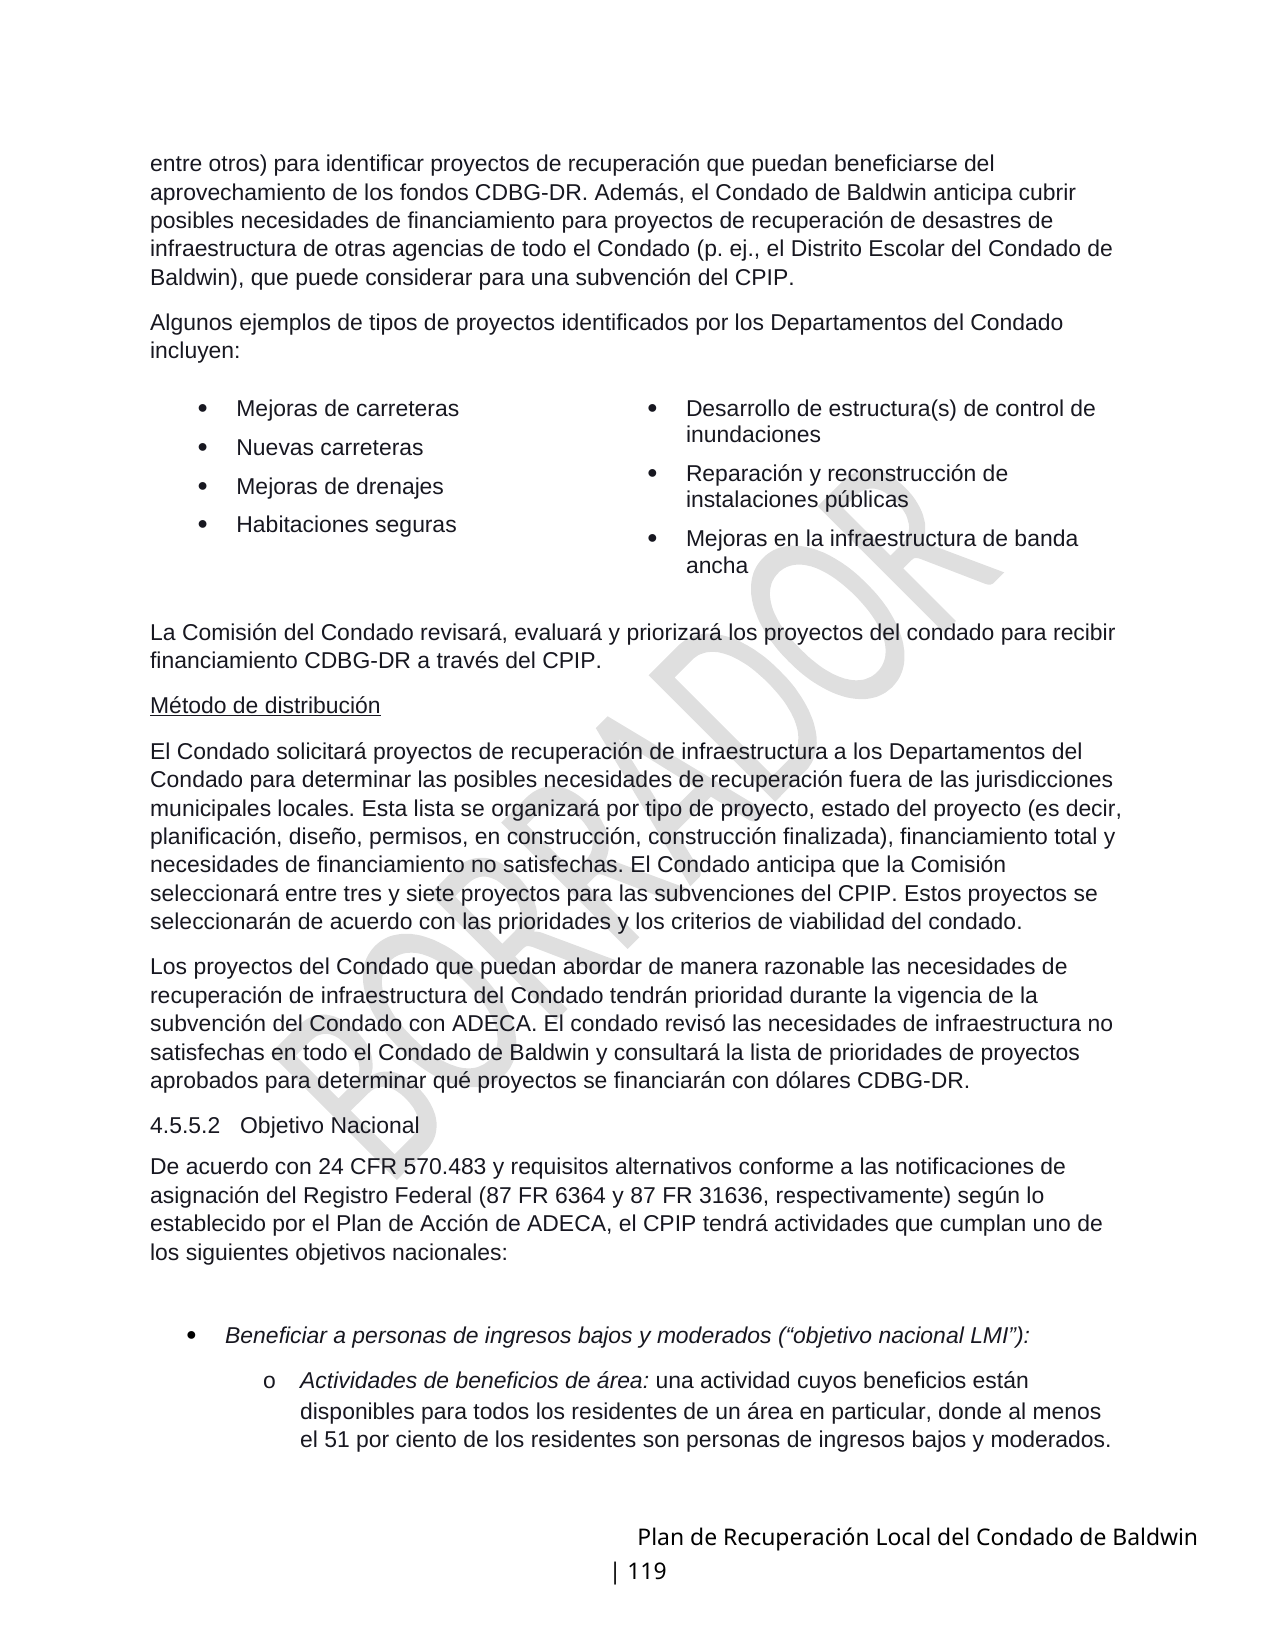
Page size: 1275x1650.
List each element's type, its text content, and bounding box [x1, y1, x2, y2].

subtitle Objetivo Nacional [150, 1112, 1125, 1138]
text Método de distribución [150, 692, 1125, 719]
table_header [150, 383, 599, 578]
text El Condado solicitará proyectos de recuperación de infraestructura a los Departamentos del Condado para determinar las posibles necesidades de recuperación fuera de las jurisdicciones municipales locales. Esta lista se organizará por tipo de proyecto, estado del proyecto (es decir, planificación, diseño, permisos, en construcción, construcción finalizada), financiamiento total y necesidades de financiamiento no satisfechas. El Condado anticipa que la Comisión seleccionará entre tres y siete proyectos para las subvenciones del CPIP. Estos proyectos se seleccionarán de acuerdo con las prioridades y los criterios de viabilidad del condado. [150, 738, 1125, 934]
text Algunos ejemplos de tipos de proyectos identificados por los Departamentos del Condado incluyen: [150, 309, 1125, 364]
list Actividades de beneficios de área: una actividad cuyos beneficios están disponibles para todos los residentes de un área en particular, donde al menos el 51 por ciento de los residentes son personas de ingresos bajos y moderados. [262, 1367, 1125, 1453]
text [150, 150, 1125, 290]
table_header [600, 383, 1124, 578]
text La Comisión del Condado revisará, evaluará y priorizará los proyectos del condado para recibir financiamiento CDBG-DR a través del CPIP. [150, 619, 1125, 674]
text De acuerdo con 24 CFR 570.483 y requisitos alternativos conforme a las notificaciones de asignación del Registro Federal (87 FR 6364 y ​​87 FR 31636, respectivamente) según lo establecido por el Plan de Acción de ADECA, el CPIP tendrá actividades que cumplan uno de los siguientes objetivos nacionales: [150, 1153, 1125, 1265]
text Los proyectos del Condado que puedan abordar de manera razonable las necesidades de recuperación de infraestructura del Condado tendrán prioridad durante la vigencia de la subvención del Condado con ADECA. El condado revisó las necesidades de infraestructura no satisfechas en todo el Condado de Baldwin y consultará la lista de prioridades de proyectos aprobados para determinar qué proyectos se financiarán con dólares CDBG-DR. [150, 953, 1125, 1093]
list Beneficiar a personas de ingresos bajos y moderados (“objetivo nacional LMI”): [187, 1322, 1125, 1349]
